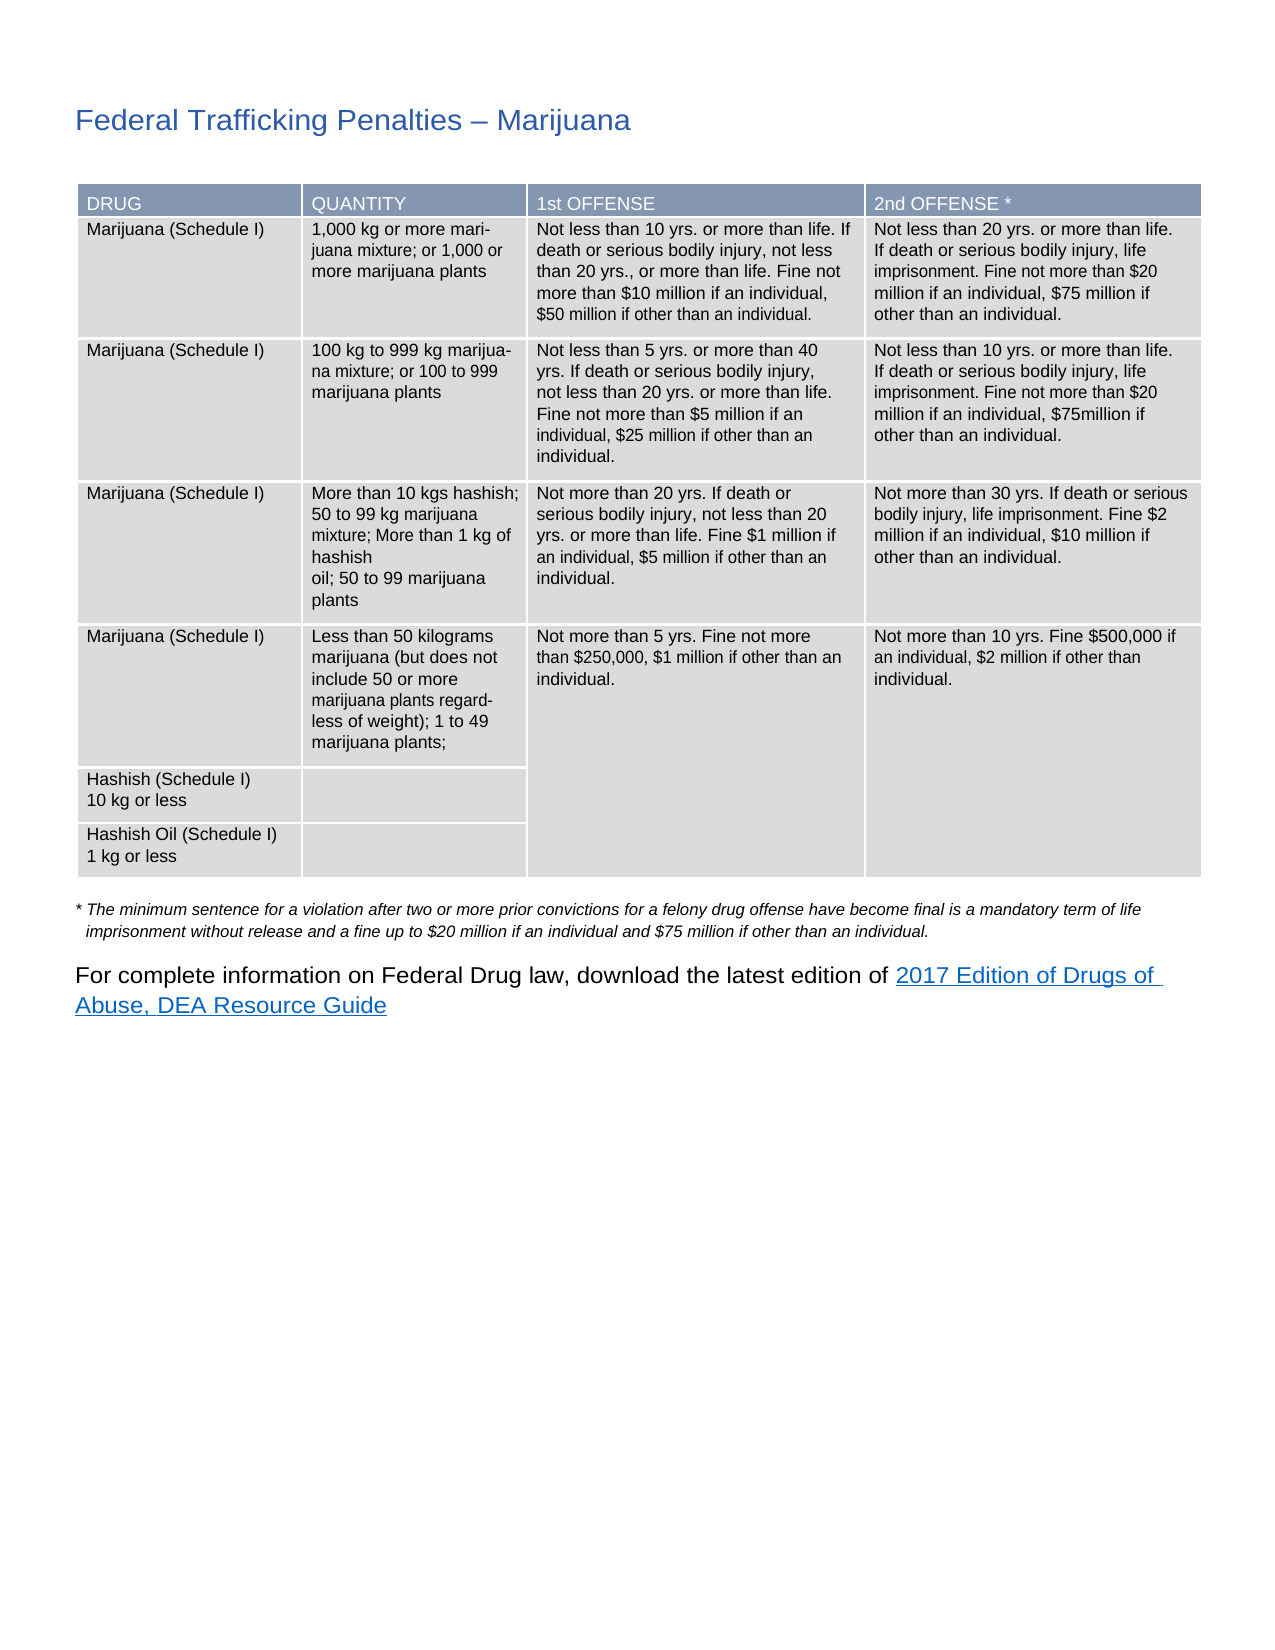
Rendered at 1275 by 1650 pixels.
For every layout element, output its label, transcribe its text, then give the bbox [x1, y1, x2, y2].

table_cell Not less than 20 yrs. or more than life. If death or serious bodily injury, life imprisonment. Fine not more than $20 million if an individual, $75 million if other than an individual. [866, 218, 1201, 337]
text For complete information on Federal Drug law, download the latest edition of 2017 Edition of Drugs of Abuse, DEA Resource Guide [75, 962, 1215, 1018]
table_cell Not more than 10 yrs. Fine $500,000 if an individual, $2 million if other than individual. [866, 626, 1201, 877]
table_cell [303, 824, 526, 877]
table_cell Not more than 20 yrs. If death or serious bodily injury, not less than 20 yrs. or more than life. Fine $1 million if an individual, $5 million if other than an individual. [528, 483, 864, 623]
table_cell Marijuana (Schedule I) [78, 218, 301, 337]
text * The minimum sentence for a violation after two or more prior convictions for a felony drug offense have become final is a mandatory term of life imprisonment without release and a fine up to $20 million if an individual and $75 million if other than an individual. [75, 899, 1215, 941]
table_cell Marijuana (Schedule I) [78, 626, 301, 766]
table_cell [303, 769, 526, 822]
table_cell Not less than 10 yrs. or more than life. If death or serious bodily injury, life imprisonment. Fine not more than $20 million if an individual, $75million if other than an individual. [866, 340, 1201, 480]
table_cell Less than 50 kilograms marijuana (but does not include 50 or more marijuana plants regard- less of weight); 1 to 49 marijuana plants; [303, 626, 526, 766]
table_cell Marijuana (Schedule I) [78, 483, 301, 623]
table_cell Not less than 10 yrs. or more than life. If death or serious bodily injury, not less than 20 yrs., or more than life. Fine not more than $10 million if an individual, $50 million if other than an individual. [528, 218, 864, 337]
table_header 1st OFFENSE [528, 184, 864, 216]
table_cell Not less than 5 yrs. or more than 40 yrs. If death or serious bodily injury, not less than 20 yrs. or more than life. Fine not more than $5 million if an individual, $25 million if other than an individual. [528, 340, 864, 480]
table_cell Not more than 30 yrs. If death or serious bodily injury, life imprisonment. Fine $2 million if an individual, $10 million if other than an individual. [866, 483, 1201, 623]
table_header QUANTITY [303, 184, 526, 216]
table_cell Hashish Oil (Schedule I) 1 kg or less [78, 824, 301, 877]
table_cell 100 kg to 999 kg marijua- na mixture; or 100 to 999 marijuana plants [303, 340, 526, 480]
table_cell Hashish (Schedule I) 10 kg or less [78, 769, 301, 822]
text Federal Trafficking Penalties – Marijuana [75, 103, 1215, 136]
table_header 2nd OFFENSE * [866, 184, 1201, 216]
table_cell More than 10 kgs hashish; 50 to 99 kg marijuana mixture; More than 1 kg of hashish oil; 50 to 99 marijuana plants [303, 483, 526, 623]
table_cell 1,000 kg or more mari- juana mixture; or 1,000 or more marijuana plants [303, 218, 526, 337]
table_cell Not more than 5 yrs. Fine not more than $250,000, $1 million if other than an individual. [528, 626, 864, 877]
table_header DRUG [78, 184, 301, 216]
table_cell Marijuana (Schedule I) [78, 340, 301, 480]
